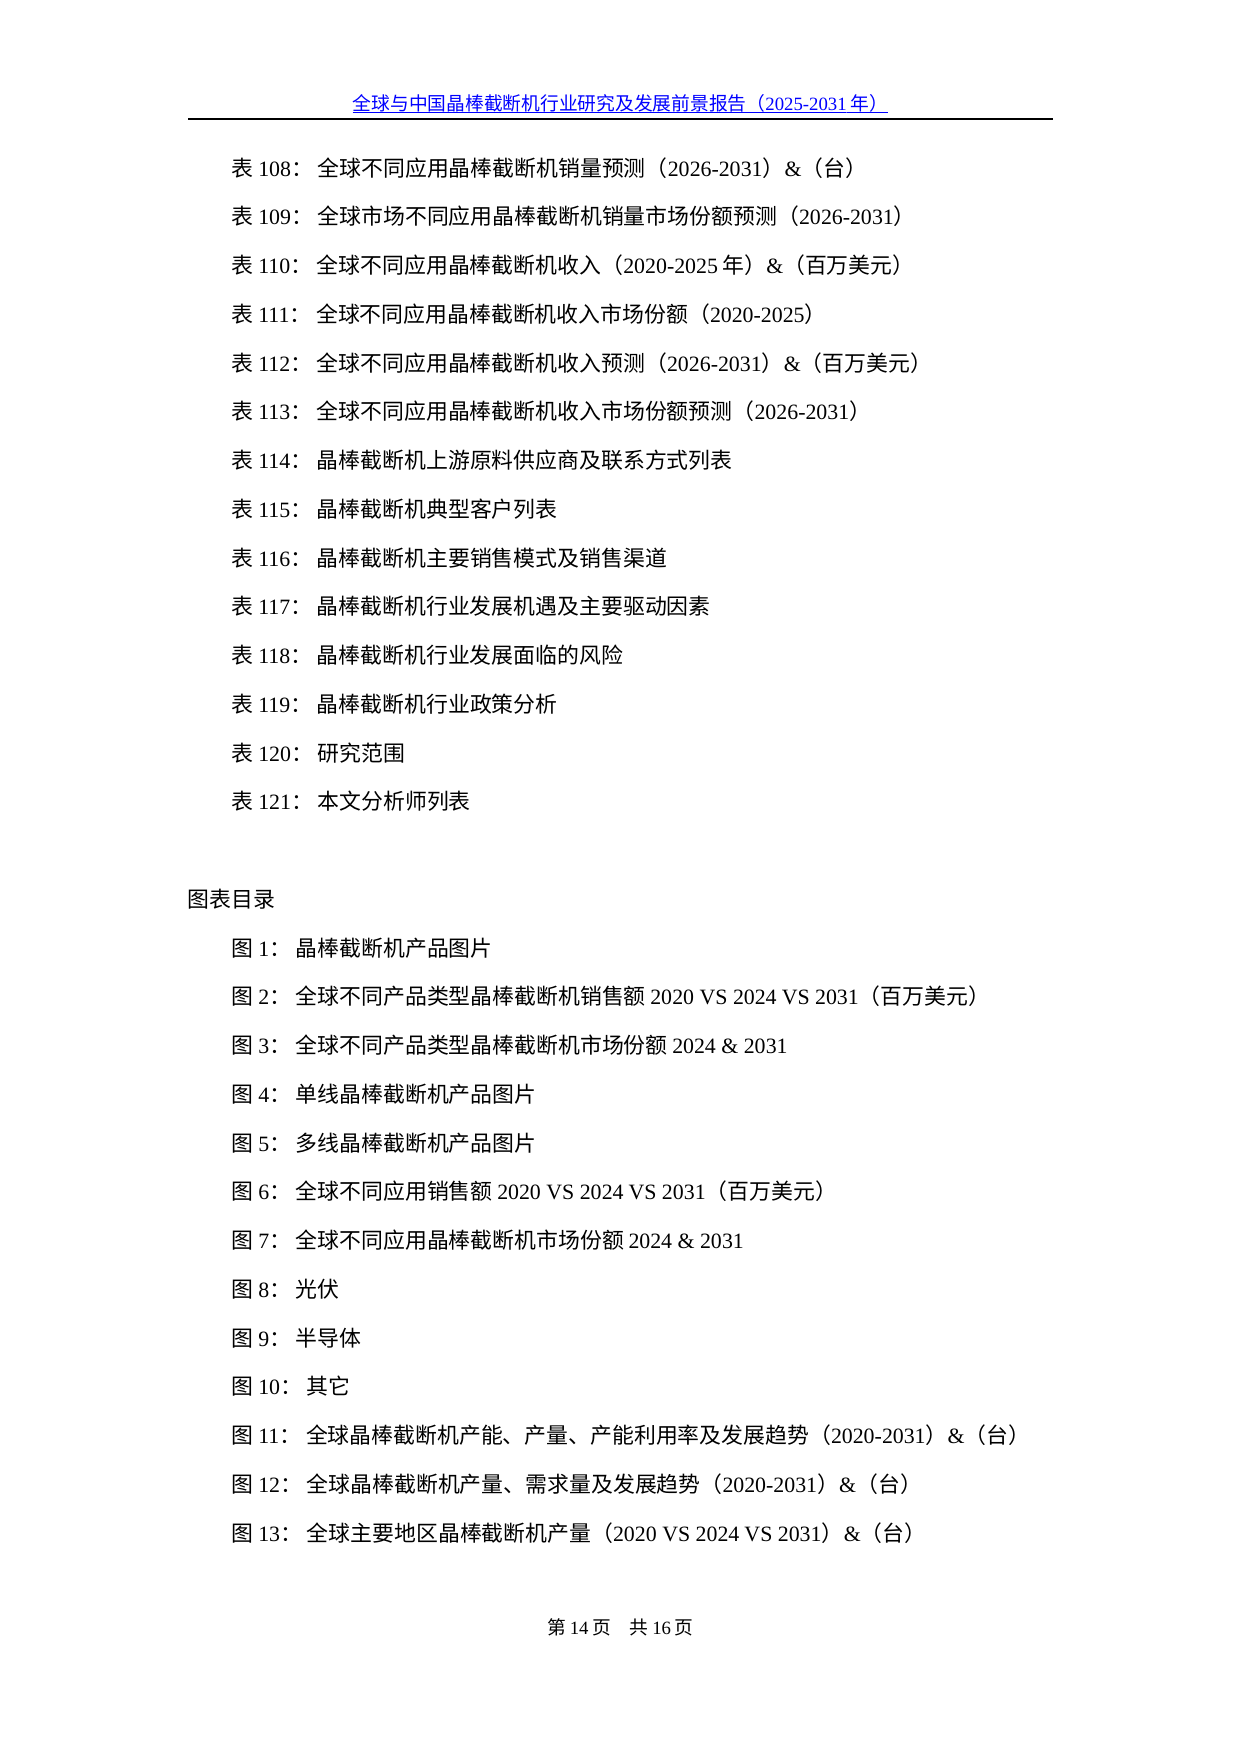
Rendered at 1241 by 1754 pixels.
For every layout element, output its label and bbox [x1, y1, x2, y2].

text [187, 150, 1053, 1548]
